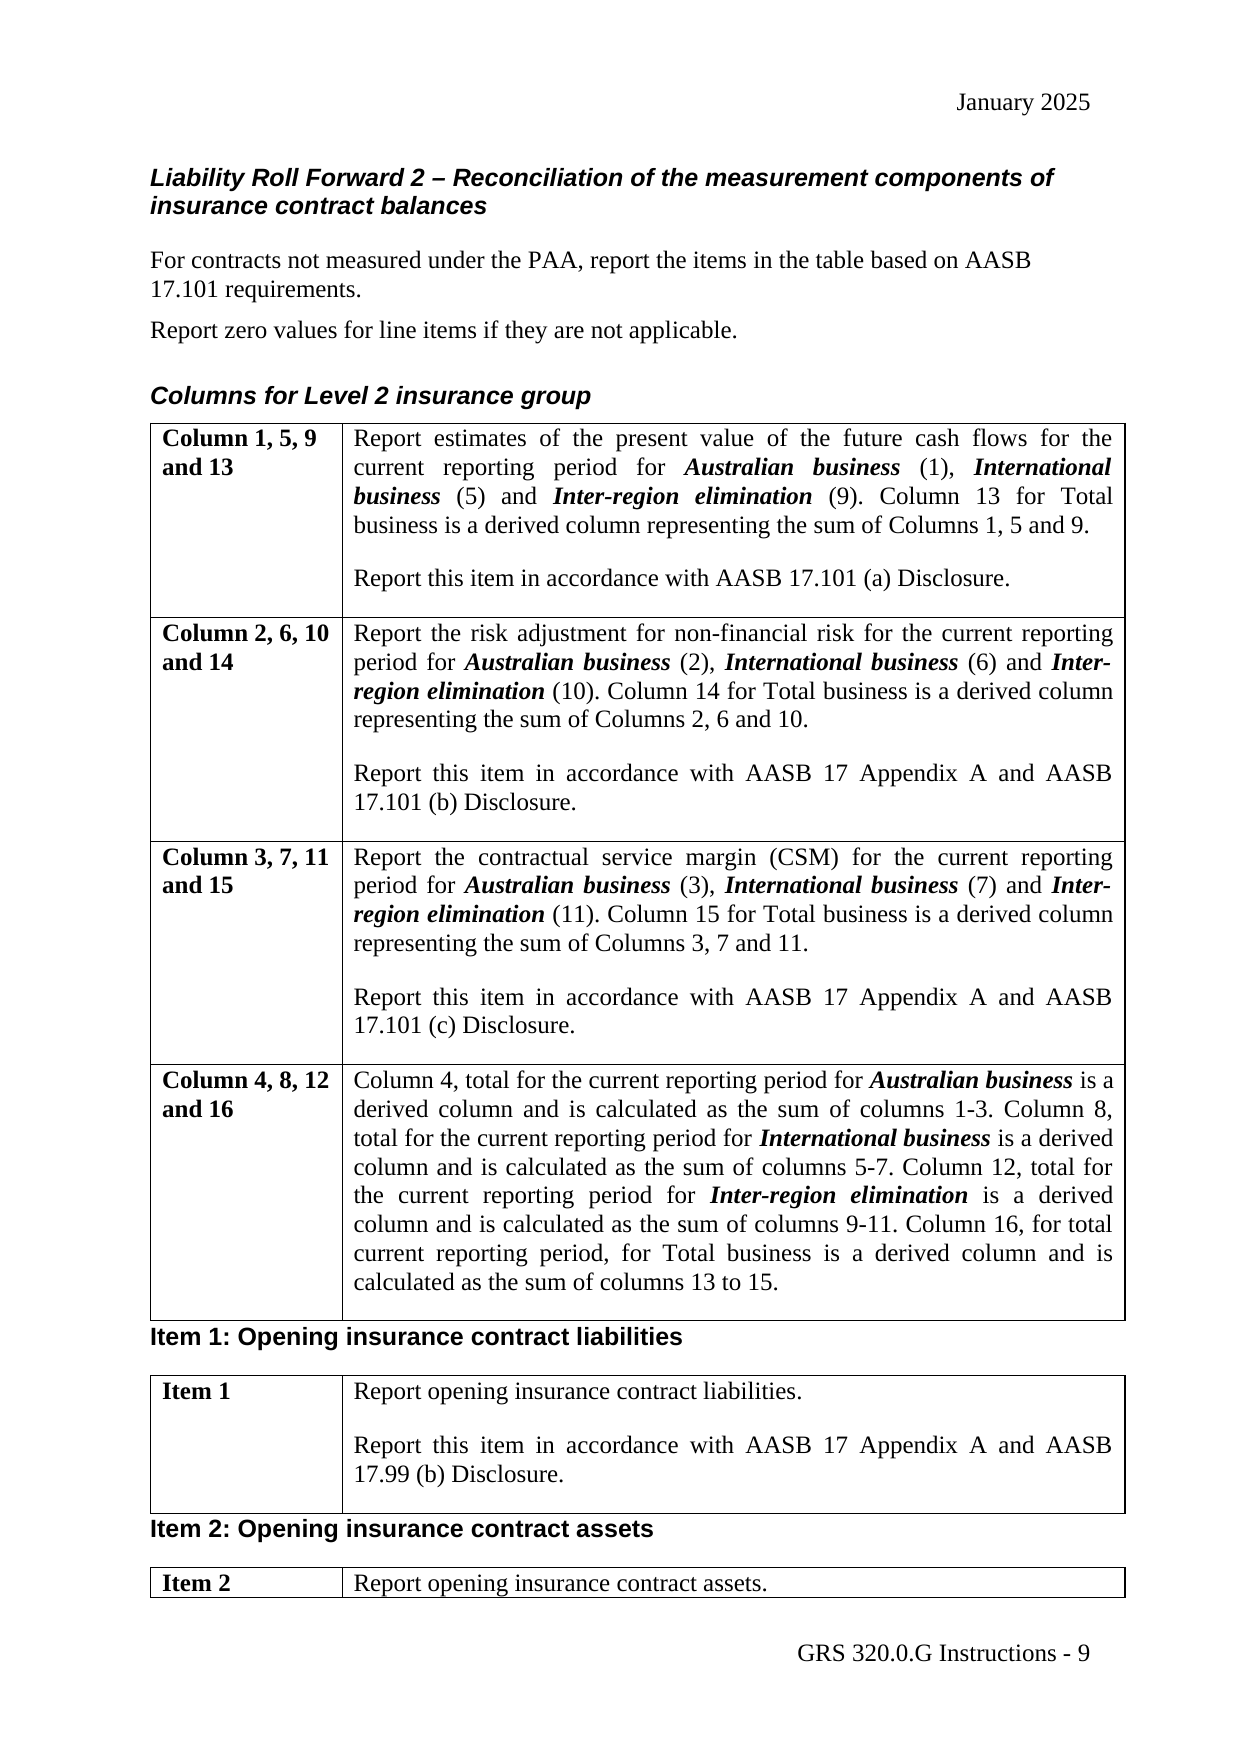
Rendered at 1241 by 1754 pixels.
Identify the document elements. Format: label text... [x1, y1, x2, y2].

subtitle Item 2: Opening insurance contract assets [150, 1514, 1090, 1542]
subtitle Columns for Level 2 insurance group [150, 381, 1090, 410]
table_header Report opening insurance contract liabilities. Report this item in accordance with AASB 17 Appendix A and AASB 17.99 (b) Disclosure. [343, 1376, 1124, 1512]
table_cell Column 3, 7, 11 and 15 [151, 842, 342, 1064]
table_header Report estimates of the present value of the future cash flows for the current reporting period for Australian business (1), International business (5) and Inter-region elimination (9). Column 13 for Total business is a derived column representing the sum of Columns 1, 5 and 9. Report this item in accordance with AASB 17.101 (a) Disclosure. [343, 424, 1124, 617]
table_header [343, 1568, 1124, 1597]
table_cell Column 4, 8, 12 and 16 [151, 1065, 342, 1320]
text For contracts not measured under the PAA, report the items in the table based on AASB 17.101 requirements. [150, 245, 1090, 302]
table_header Column 1, 5, 9 and 13 [151, 424, 342, 617]
table_header Item 2 [151, 1568, 342, 1597]
table_cell Report the risk adjustment for non-financial risk for the current reporting period for Australian business (2), International business (6) and Inter-region elimination (10). Column 14 for Total business is a derived column representing the sum of Columns 2, 6 and 10. Report this item in accordance with AASB 17 Appendix A and AASB 17.101 (b) Disclosure. [343, 618, 1124, 841]
subtitle Item 1: Opening insurance contract liabilities [150, 1321, 1090, 1350]
table_cell Report the contractual service margin (CSM) for the current reporting period for Australian business (3), International business (7) and Inter-region elimination (11). Column 15 for Total business is a derived column representing the sum of Columns 3, 7 and 11. Report this item in accordance with AASB 17 Appendix A and AASB 17.101 (c) Disclosure. [343, 842, 1124, 1064]
table_cell Column 2, 6, 10 and 14 [151, 618, 342, 841]
subtitle Liability Roll Forward 2 – Reconciliation of the measurement components of insurance contract balances [150, 162, 1090, 220]
table_cell Column 4, total for the current reporting period for Australian business is a derived column and is calculated as the sum of columns 1-3. Column 8, total for the current reporting period for International business is a derived column and is calculated as the sum of columns 5-7. Column 12, total for the current reporting period for Inter-region elimination is a derived column and is calculated as the sum of columns 9-11. Column 16, for total current reporting period, for Total business is a derived column and is calculated as the sum of columns 13 to 15. [343, 1065, 1124, 1320]
text Report zero values for line items if they are not applicable. [150, 315, 1090, 344]
table_header Item 1 [151, 1376, 342, 1512]
